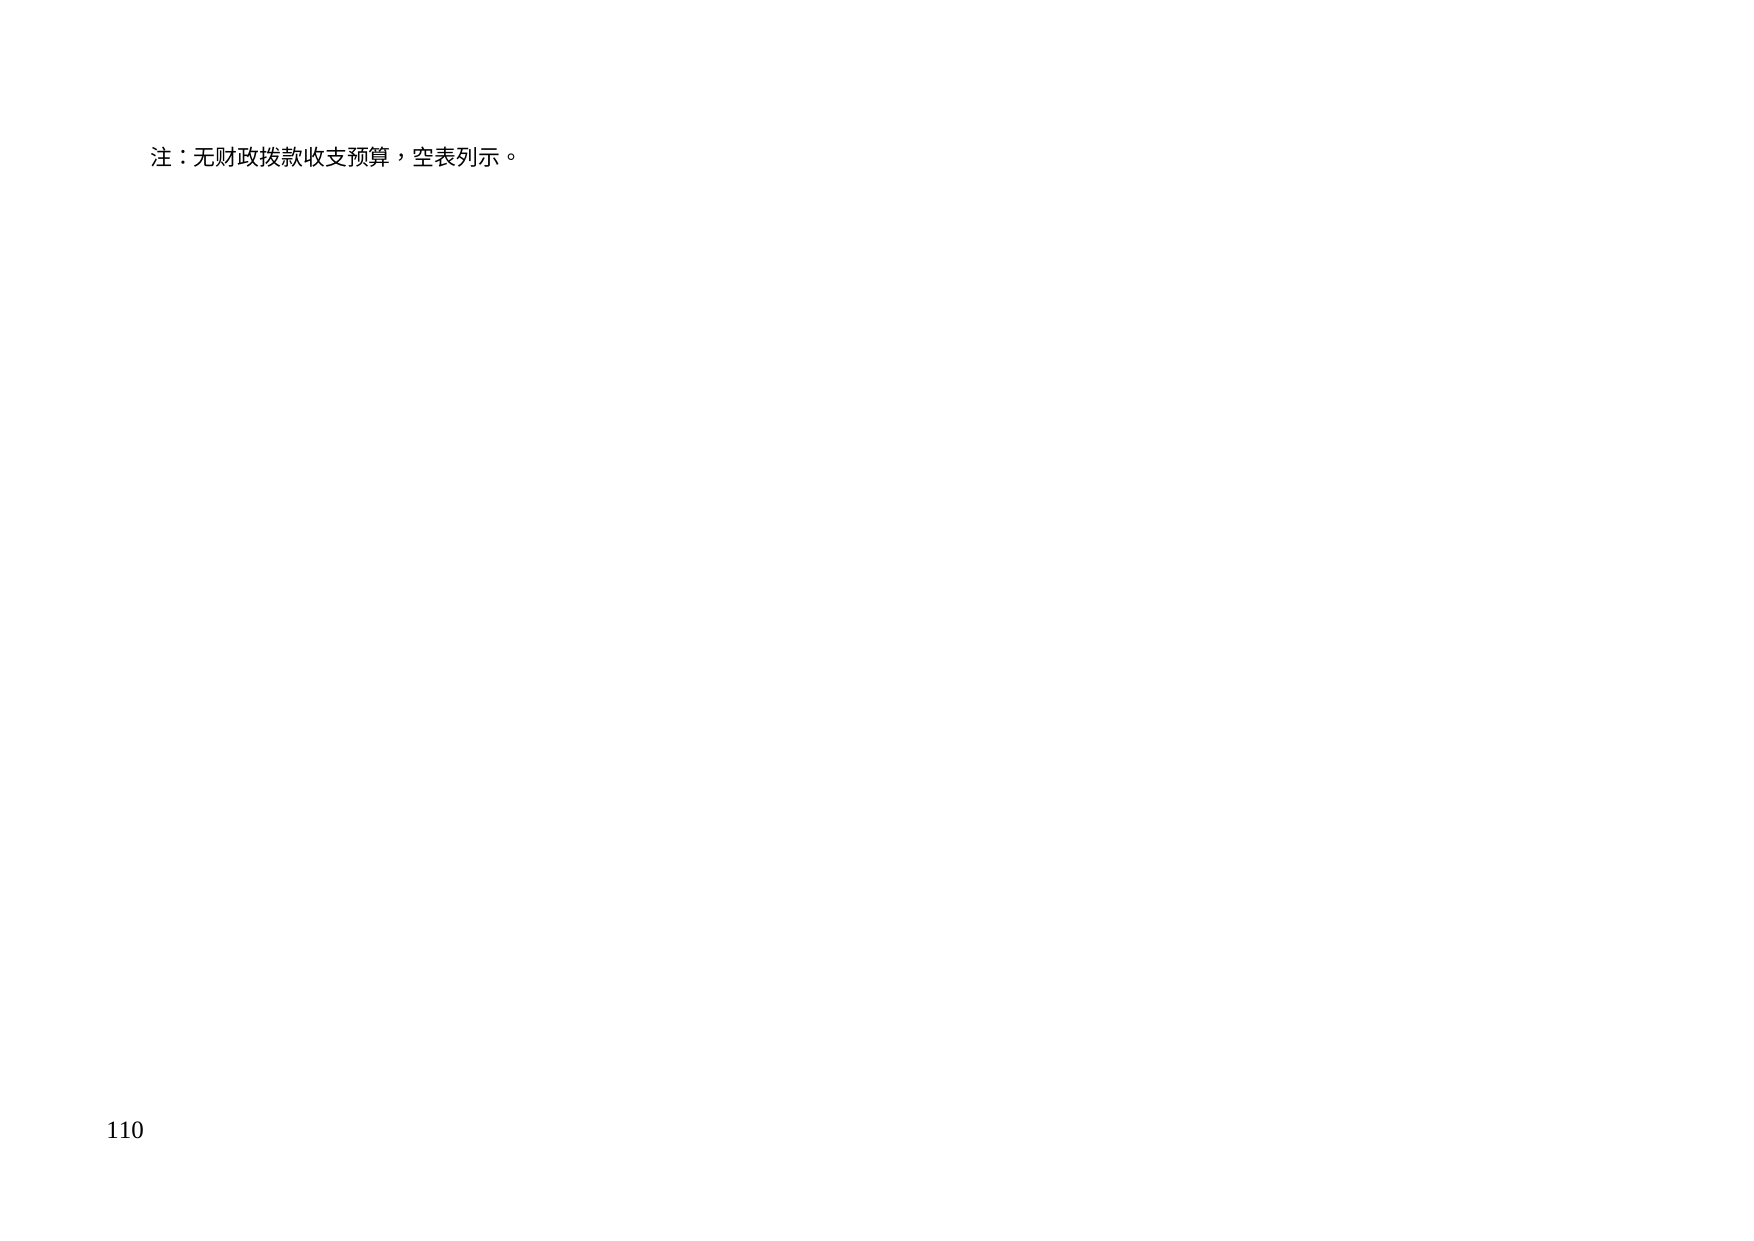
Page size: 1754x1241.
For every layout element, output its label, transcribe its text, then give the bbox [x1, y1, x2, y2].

text 注：无财政拨款收支预算，空表列示。 [106, 142, 1648, 172]
